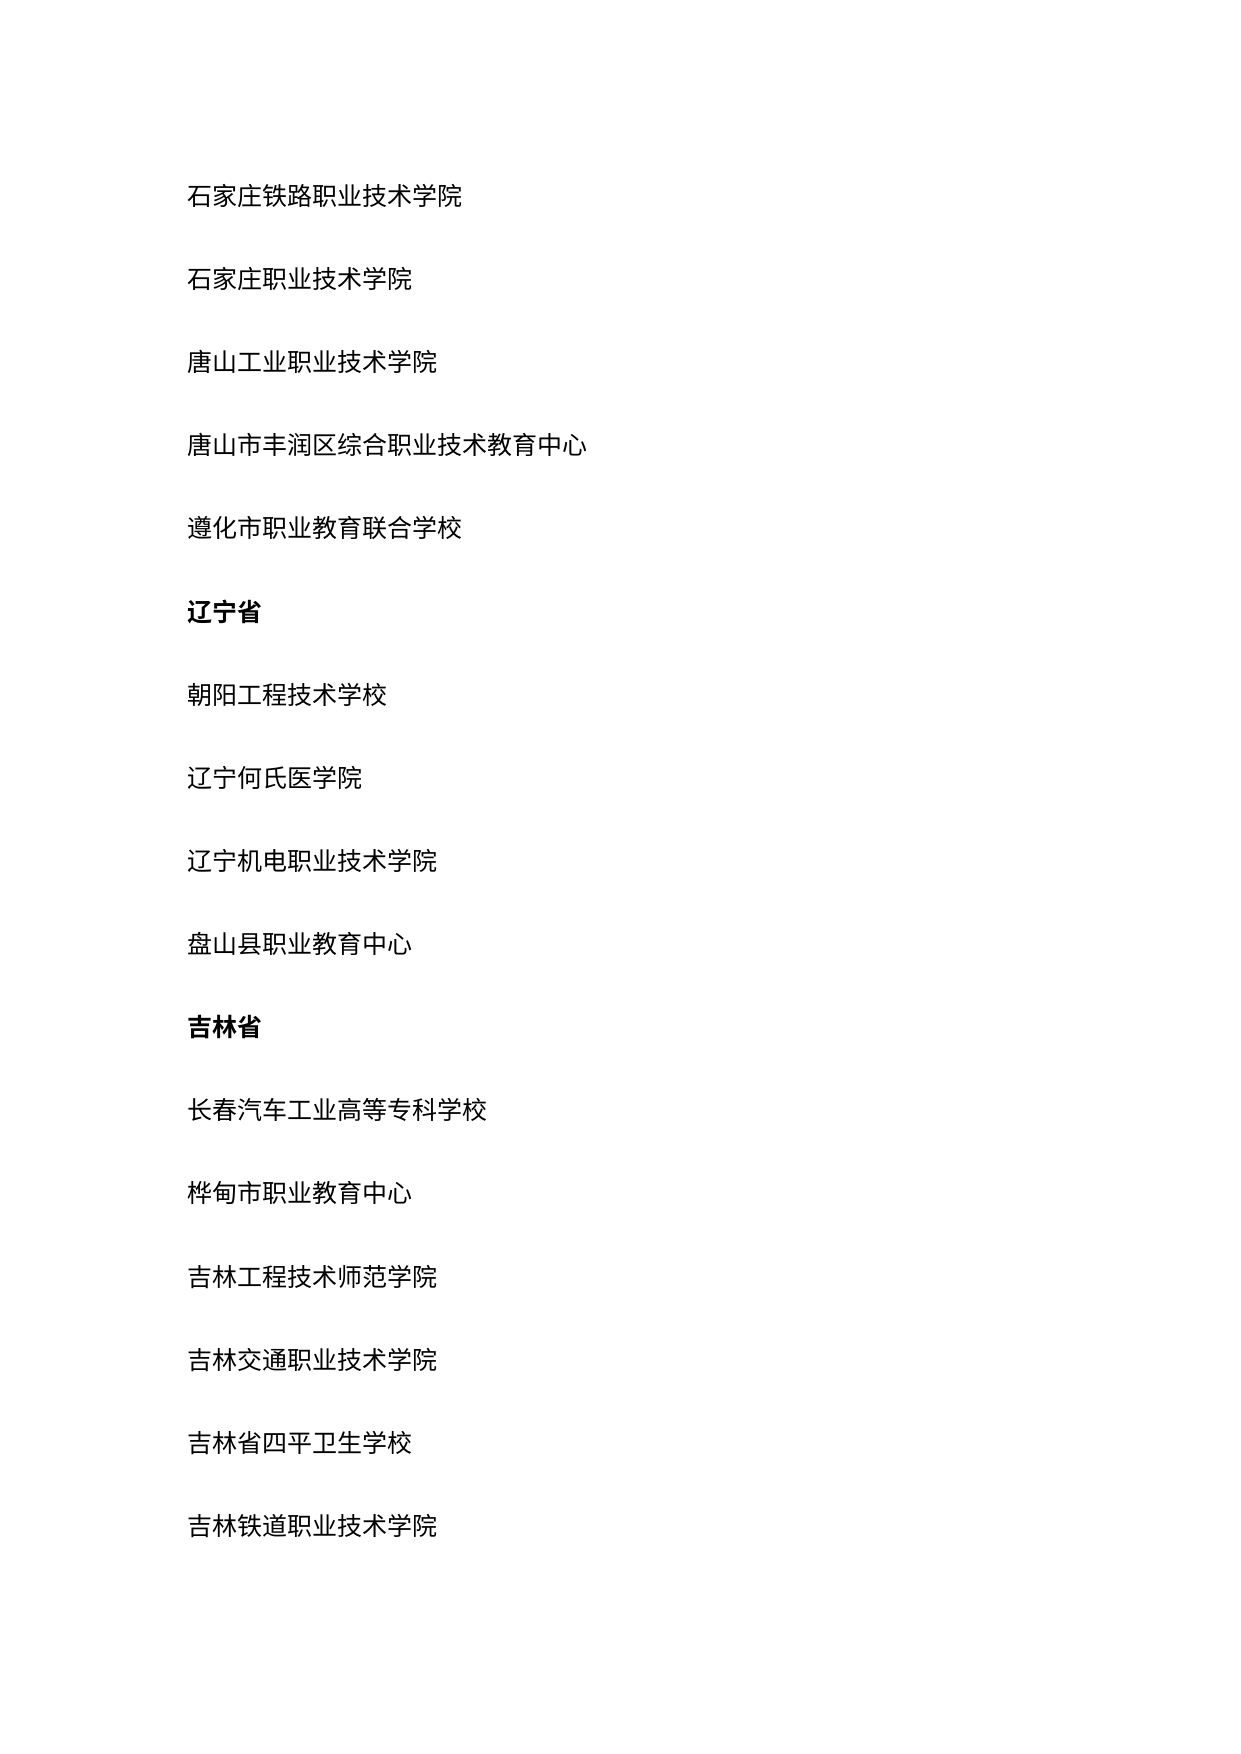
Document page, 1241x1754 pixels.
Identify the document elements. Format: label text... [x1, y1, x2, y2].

text 盘山县职业教育中心 [187, 910, 1053, 975]
text 吉林铁道职业技术学院 [187, 1492, 1053, 1557]
text 辽宁省 [187, 578, 1053, 643]
text 朝阳工程技术学校 [187, 661, 1053, 726]
text 吉林省四平卫生学校 [187, 1409, 1053, 1474]
text 吉林省 [187, 993, 1053, 1058]
text 石家庄职业技术学院 [187, 245, 1053, 310]
text 辽宁何氏医学院 [187, 744, 1053, 809]
text 吉林工程技术师范学院 [187, 1243, 1053, 1308]
text 吉林交通职业技术学院 [187, 1326, 1053, 1391]
text 遵化市职业教育联合学校 [187, 494, 1053, 559]
text 唐山市丰润区综合职业技术教育中心 [187, 411, 1053, 476]
text 辽宁机电职业技术学院 [187, 827, 1053, 892]
text 石家庄铁路职业技术学院 [187, 162, 1053, 227]
text 唐山工业职业技术学院 [187, 328, 1053, 393]
text 长春汽车工业高等专科学校 [187, 1076, 1053, 1141]
text 桦甸市职业教育中心 [187, 1159, 1053, 1224]
